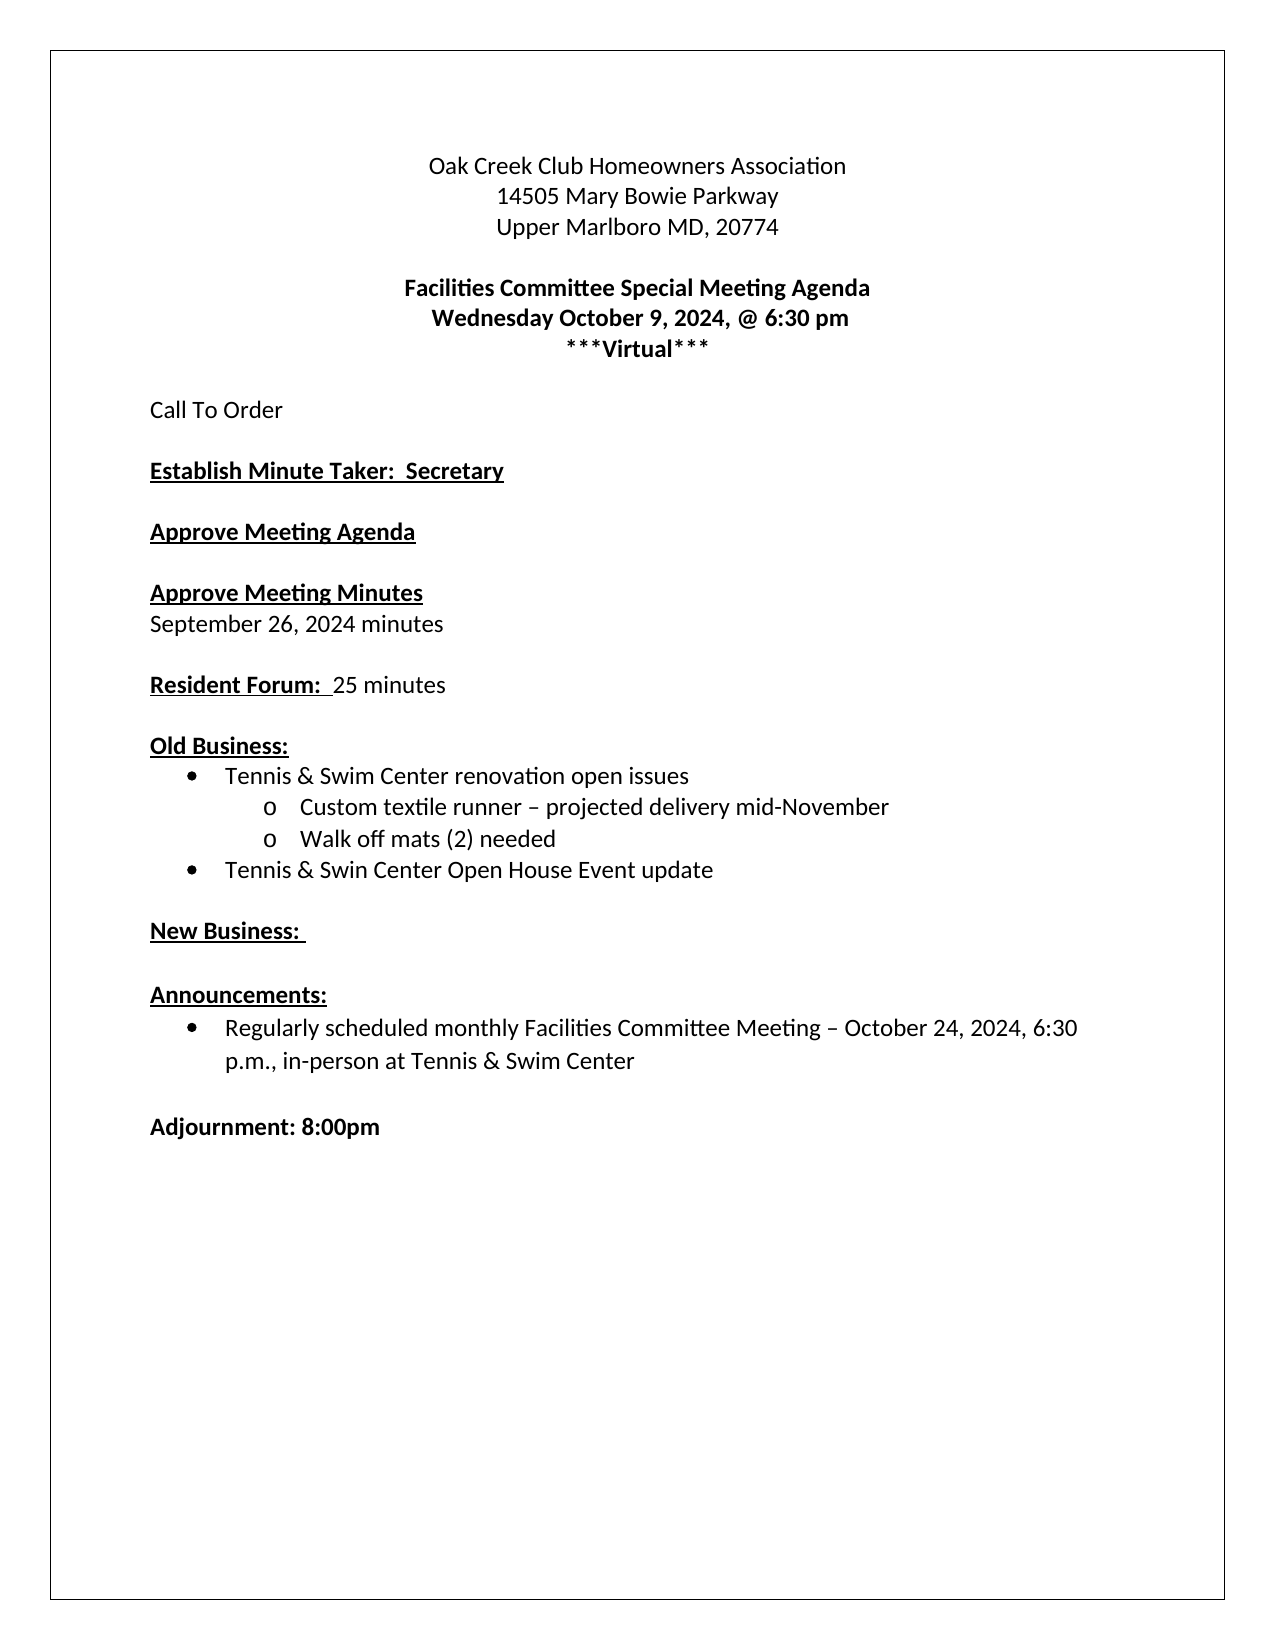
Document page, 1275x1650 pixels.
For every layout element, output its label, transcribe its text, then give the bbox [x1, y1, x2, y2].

text Facilities Committee Special Meeting Agenda [150, 272, 1125, 303]
subtitle Adjournment: 8:00pm [150, 1111, 1125, 1141]
list Announcements: [150, 979, 1125, 1009]
list Tennis & Swin Center Open House Event update [187, 854, 1125, 885]
text Resident Forum: 25 minutes [150, 669, 1125, 699]
text 14505 Mary Bowie Parkway [150, 181, 1125, 211]
list Regularly scheduled monthly Facilities Committee Meeting – October 24, 2024, 6:30 p.m., in-person at Tennis & Swim Center [187, 1012, 1125, 1075]
text Approve Meeting Minutes [150, 577, 1125, 608]
list Custom textile runner – projected delivery mid-November [262, 791, 1125, 823]
text Call To Order [150, 394, 1125, 425]
list Walk off mats (2) needed [262, 823, 1125, 854]
text Upper Marlboro MD, 20774 [150, 211, 1125, 242]
text New Business: [150, 916, 1125, 946]
text ***Virtual*** [150, 333, 1125, 364]
list Tennis & Swim Center renovation open issues [187, 760, 1125, 791]
text September 26, 2024 minutes [150, 608, 1125, 638]
text Old Business: [150, 730, 1125, 760]
text Approve Meeting Agenda [150, 516, 1125, 547]
text Establish Minute Taker: Secretary [150, 455, 1125, 486]
text Oak Creek Club Homeowners Association [150, 150, 1125, 181]
text Wednesday October 9, 2024, @ 6:30 pm [150, 303, 1125, 333]
